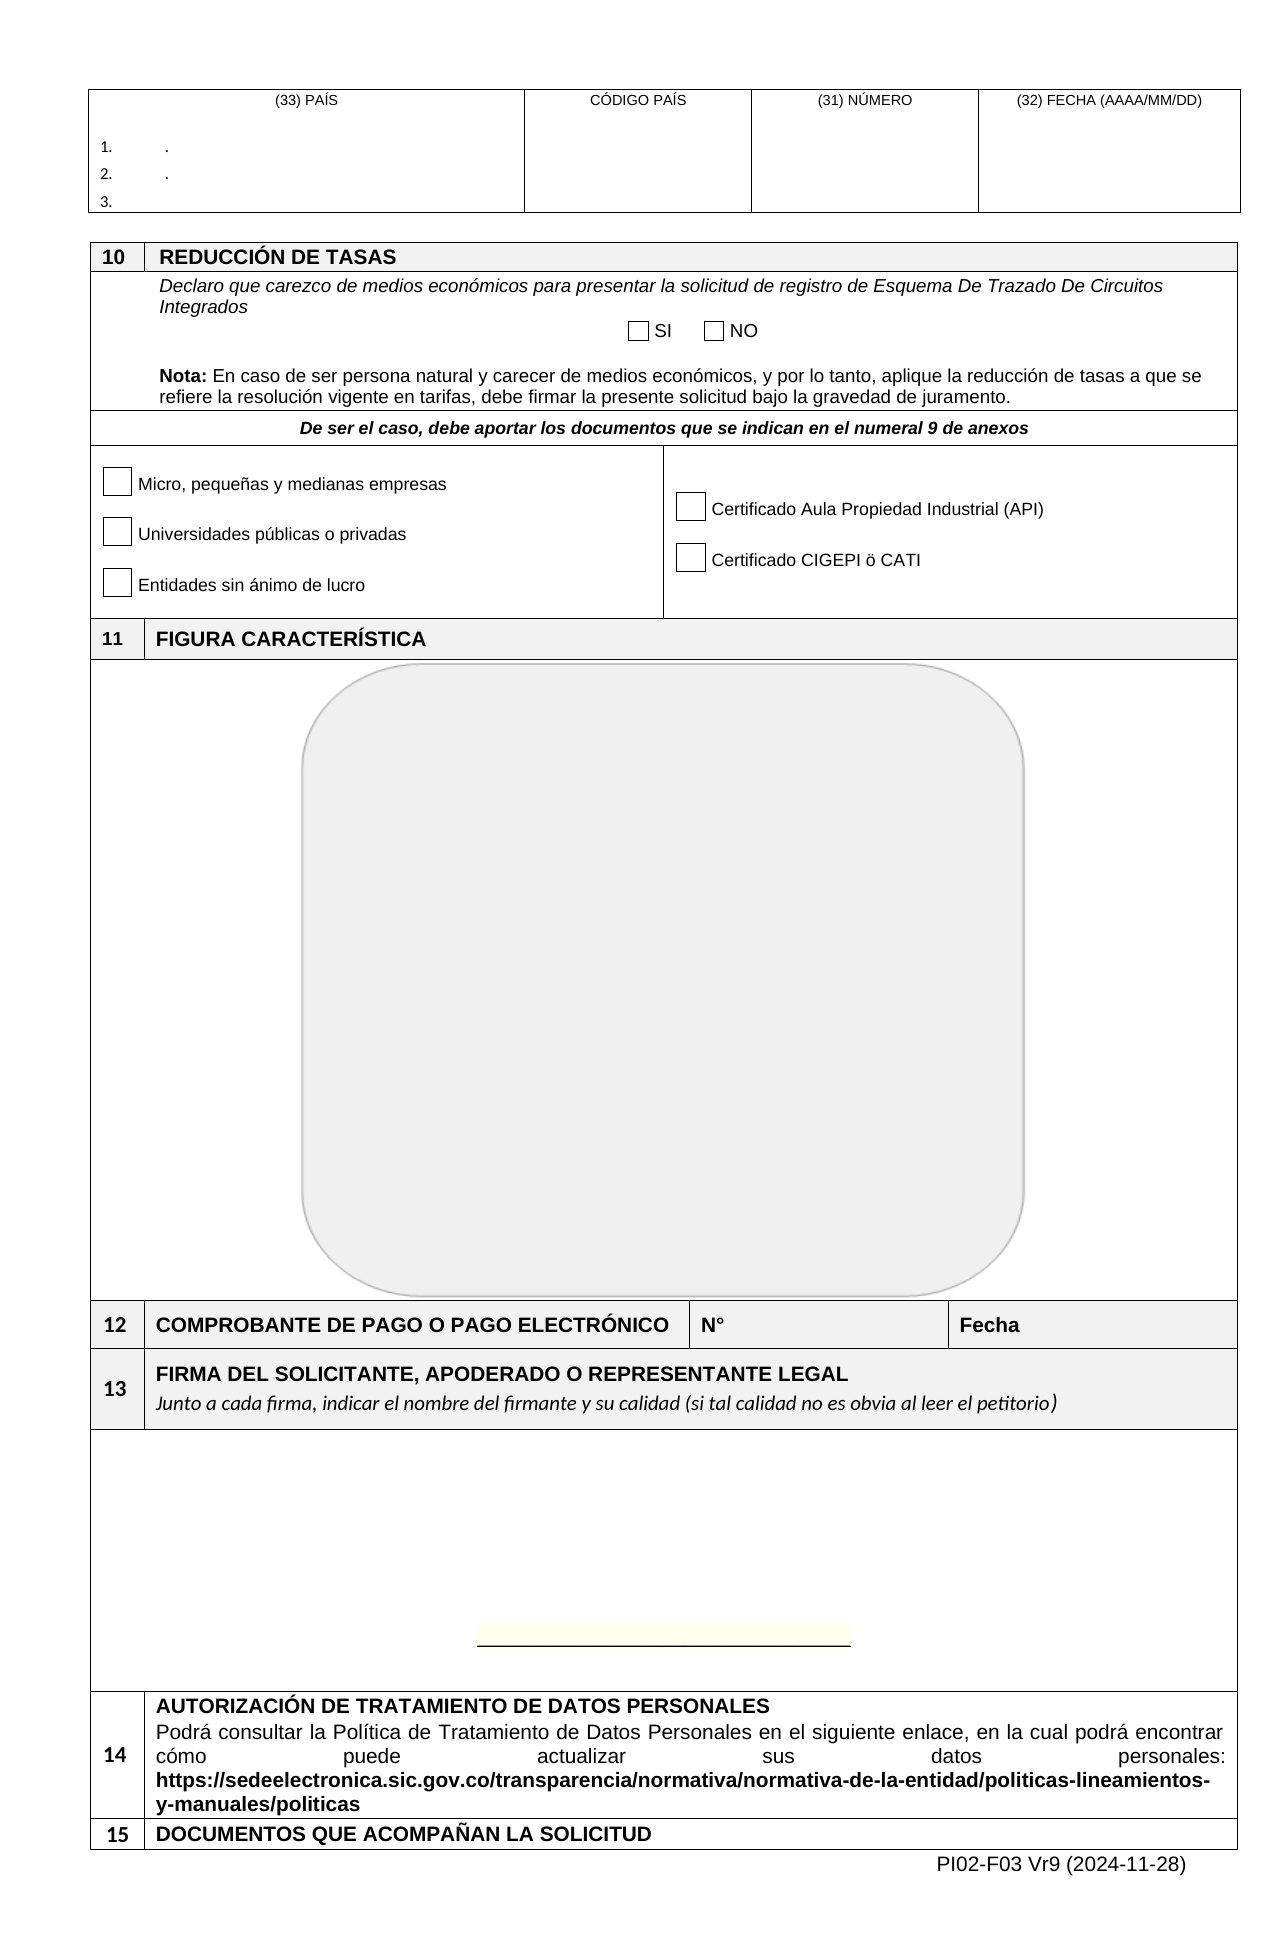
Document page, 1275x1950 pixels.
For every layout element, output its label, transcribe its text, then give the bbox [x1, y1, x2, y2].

table_cell (31) NÚMERO [752, 90, 978, 212]
table_cell AUTORIZACIÓN DE TRATAMIENTO DE DATOS PERSONALES Podrá consultar la Política de Tratamiento de Datos Personales en el siguiente enlace, en la cual podrá encontrar cómo puede actualizar sus datos personales: https://sedeelectronica.sic.gov.co/transparencia/normativa/normativa-de-la-entidad/politicas-lineamientos-y-manuales/politicas [145, 1692, 1237, 1818]
table_cell 11 [91, 619, 144, 659]
table_cell 14 [91, 1692, 144, 1818]
table_cell FIRMA DEL SOLICITANTE, APODERADO O REPRESENTANTE LEGAL Junto a cada firma, indicar el nombre del firmante y su calidad (si tal calidad no es obvia al leer el petitorio) [145, 1349, 1237, 1429]
table_cell [91, 660, 1237, 1300]
table_cell DOCUMENTOS QUE ACOMPAÑAN LA SOLICITUD [145, 1819, 1237, 1849]
table_cell 12 [91, 1301, 144, 1348]
table_cell CÓDIGO PAÍS [525, 90, 751, 212]
table_cell De ser el caso, debe aportar los documentos que se indican en el numeral 9 de anexos [91, 411, 1237, 445]
table_cell COMPROBANTE DE PAGO O PAGO ELECTRÓNICO [145, 1301, 689, 1348]
table_cell (33) PAÍS 1. . 2. . 3. [89, 90, 524, 212]
table_cell (32) FECHA (AAAA/MM/DD) [979, 90, 1240, 212]
table_cell Micro, pequeñas y medianas empresas Universidades públicas o privadas Entidades sin ánimo de lucro [91, 446, 663, 618]
table_cell FIGURA CARACTERÍSTICA [145, 619, 1237, 659]
table_cell Fecha [949, 1301, 1237, 1348]
table_cell N° [690, 1301, 948, 1348]
table_cell Declaro que carezco de medios económicos para presentar la solicitud de registro de Esquema De Trazado De Circuitos Integrados SI NO Nota: En caso de ser persona natural y carecer de medios económicos, y por lo tanto, aplique la reducción de tasas a que se refiere la resolución vigente en tarifas, debe firmar la presente solicitud bajo la gravedad de juramento. [144, 272, 1237, 410]
table_cell 15 [91, 1819, 144, 1849]
table_cell 13 [91, 1349, 144, 1429]
table_cell ____________________________________ [91, 1430, 1237, 1691]
table_header REDUCCIÓN DE TASAS [145, 243, 1237, 271]
table_cell [91, 272, 144, 410]
table_header 10 [91, 243, 144, 271]
table_cell Certificado Aula Propiedad Industrial (API) Certificado CIGEPI ö CATI [664, 446, 1237, 618]
